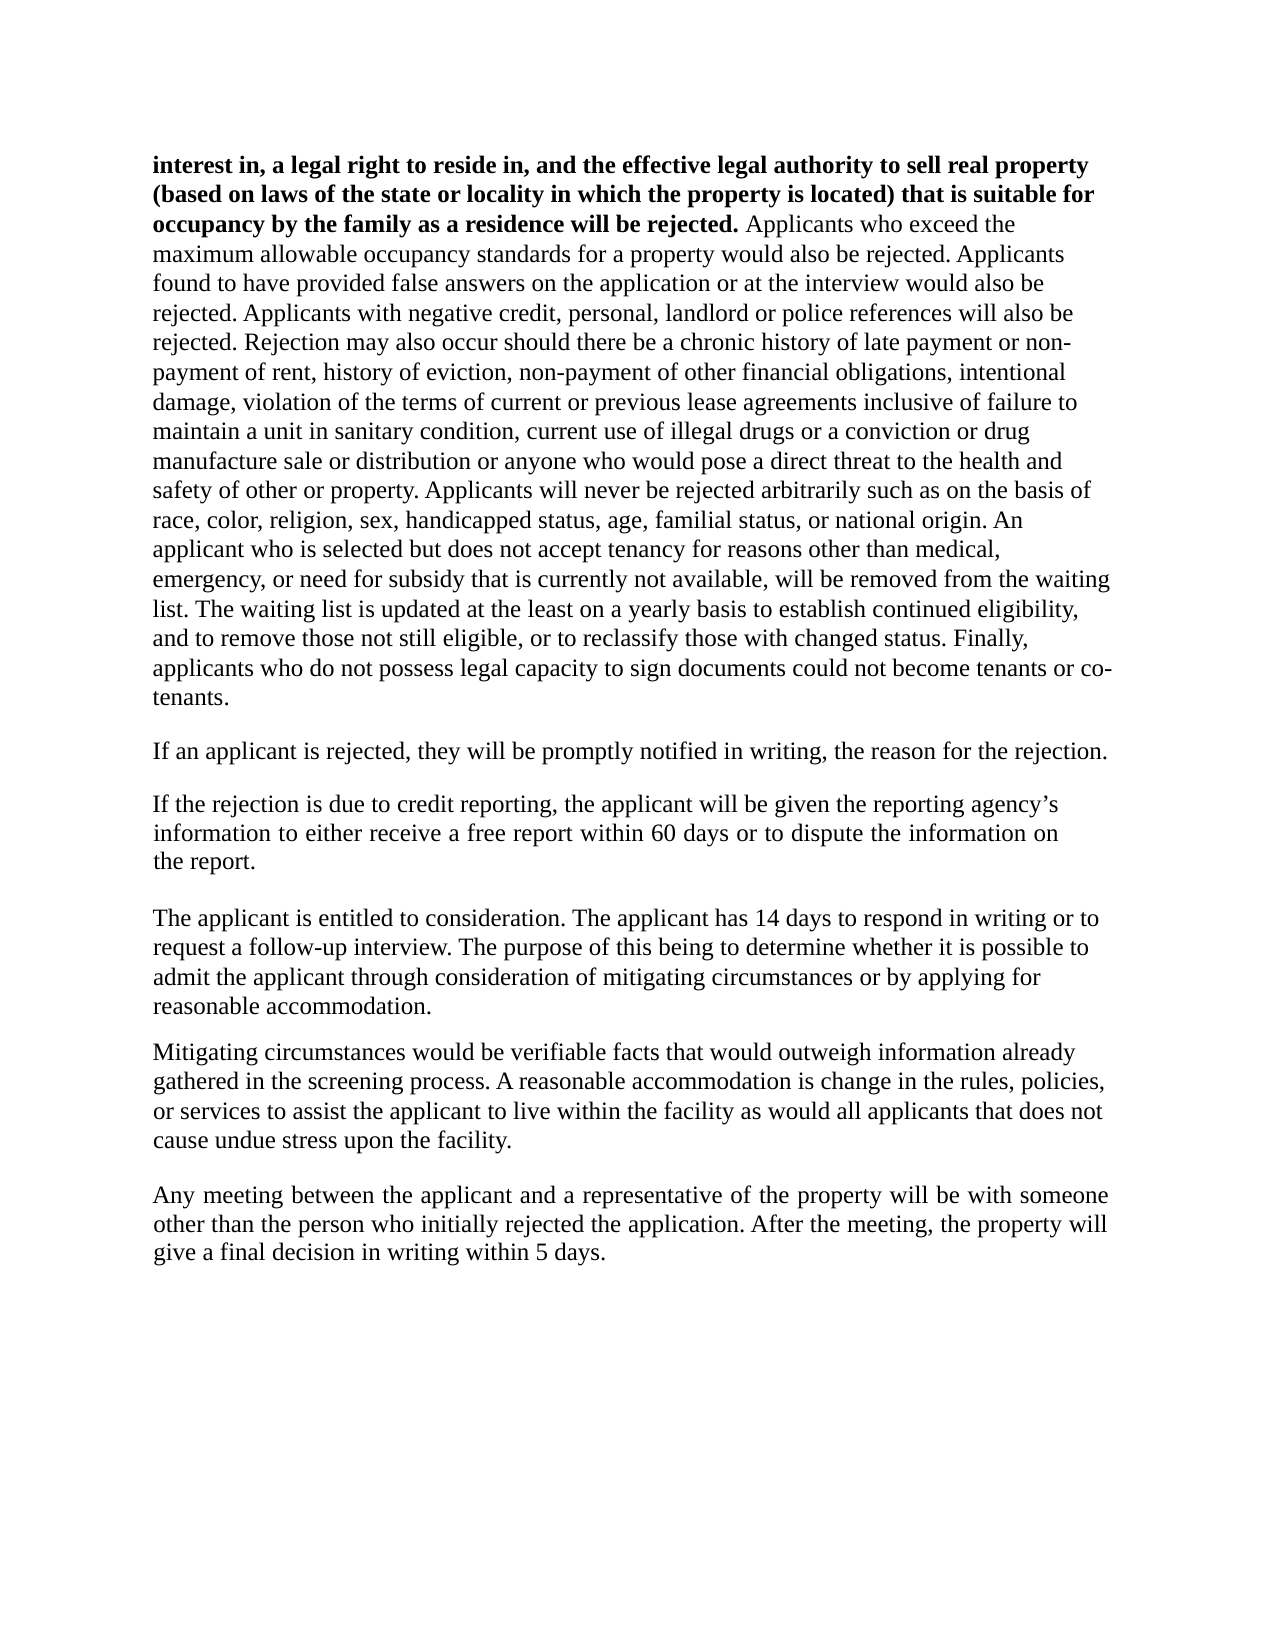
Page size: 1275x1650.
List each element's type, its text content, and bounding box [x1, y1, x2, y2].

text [152, 150, 1119, 711]
text If an applicant is rejected, they will be promptly notified in writing, the reason for the rejection. [152, 736, 1119, 765]
text Any meeting between the applicant and a representative of the property will be with someone other than the person who initially rejected the application. After the meeting, the property will give a final decision in writing within 5 days. [152, 1181, 1109, 1266]
text The applicant is entitled to consideration. The applicant has 14 days to respond in writing or to request a follow-up interview. The purpose of this being to determine whether it is possible to admit the applicant through consideration of mitigating circumstances or by applying for reasonable accommodation. [152, 903, 1119, 1020]
text If the rejection is due to credit reporting, the applicant will be given the reporting agency’s information to either receive a free report within 60 days or to dispute the information on the report. [152, 790, 1060, 875]
text Mitigating circumstances would be verifiable facts that would outweigh information already gathered in the screening process. A reasonable accommodation is change in the rules, policies, or services to assist the applicant to live within the facility as would all applicants that does not cause undue stress upon the facility. [152, 1037, 1119, 1154]
